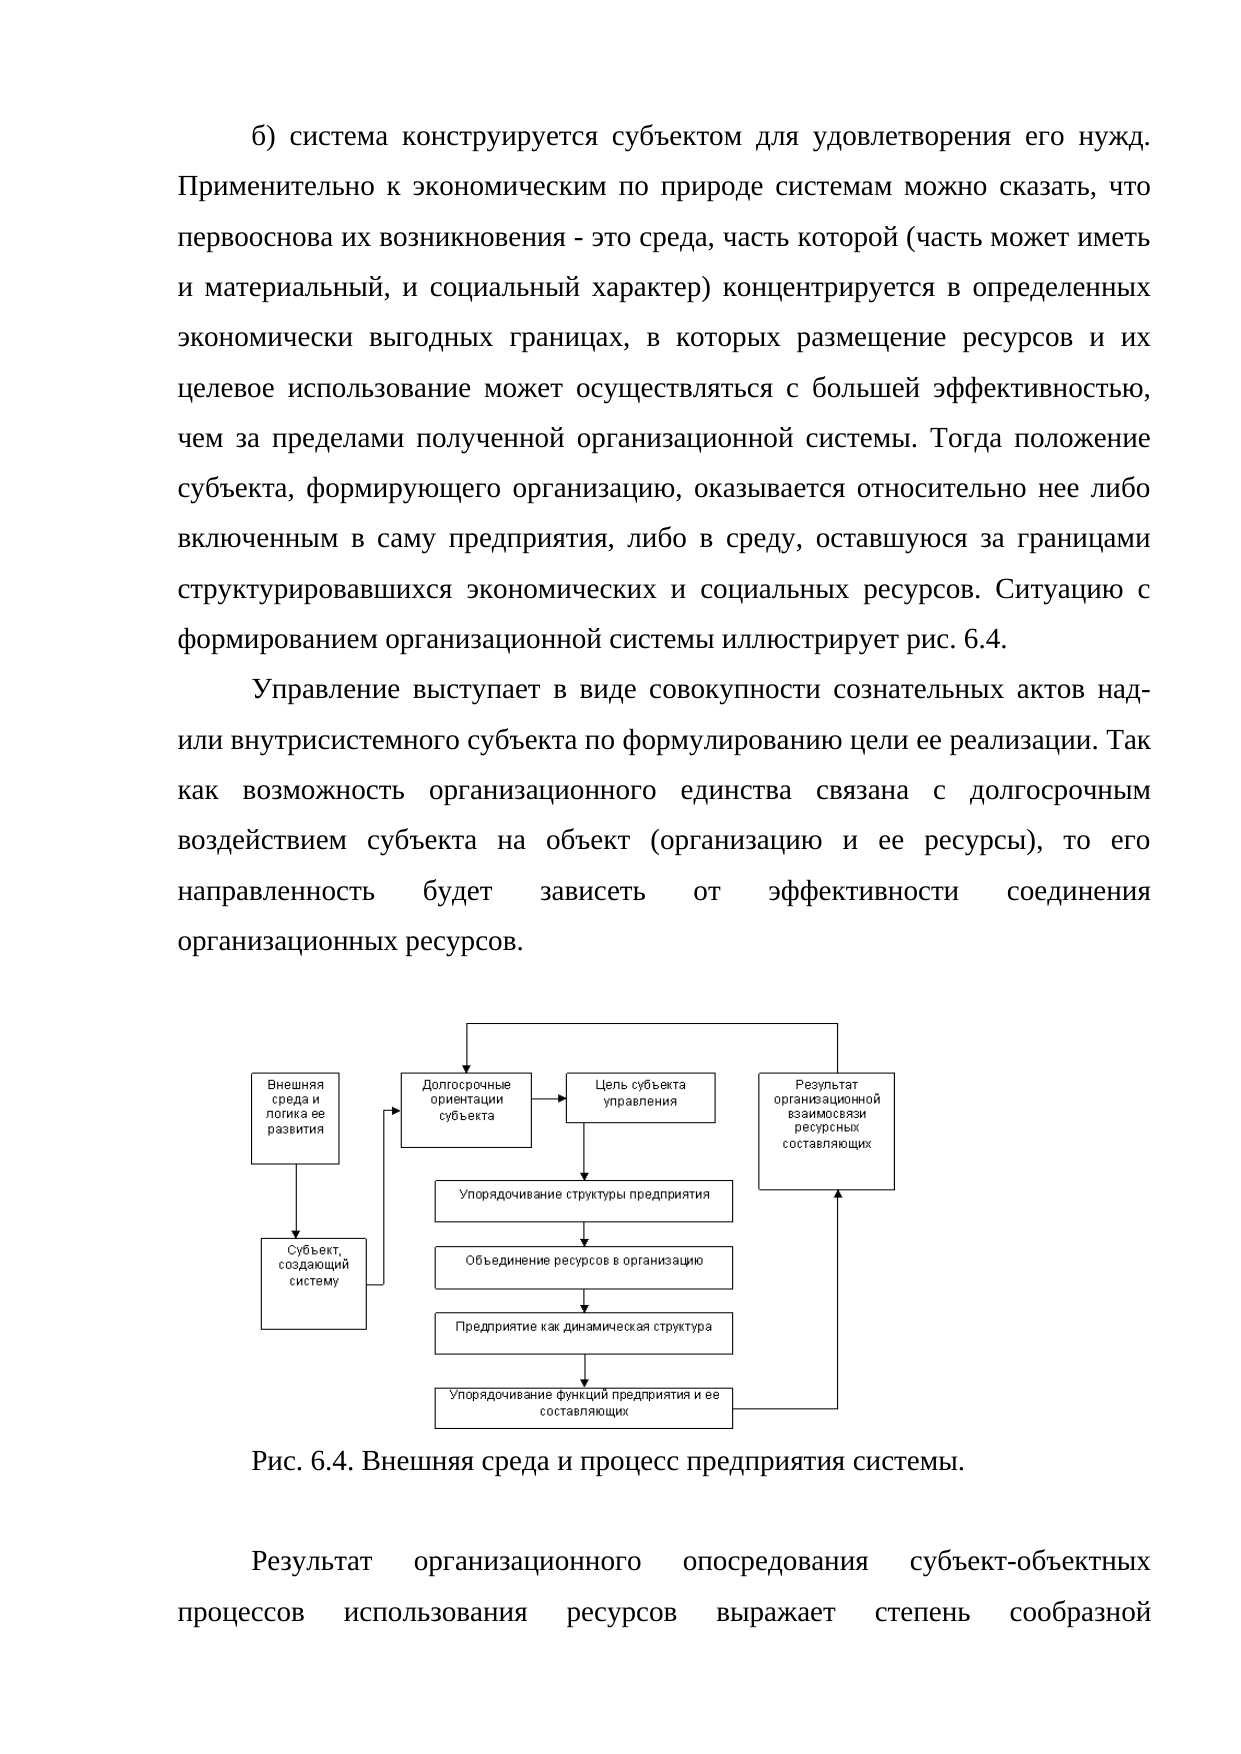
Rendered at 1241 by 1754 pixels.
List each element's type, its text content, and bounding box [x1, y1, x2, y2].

text Рис. 6.4. Внешняя среда и процесс предприятия системы. [177, 1443, 1152, 1476]
picture [251, 1023, 895, 1429]
text б) система конструируется субъектом для удовлетворения его нужд. Применительно к экономическим по природе системам можно сказать, что первооснова их возникновения - это среда, часть которой (часть может иметь и материальный, и социальный характер) концентрируется в определенных экономически выгодных границах, в которых размещение ресурсов и их целевое использование может осуществляться с большей эффективностью, чем за пределами полученной организационной системы. Тогда положение субъекта, формирующего организацию, оказывается относительно нее либо включенным в саму предприятия, либо в среду, оставшуюся за границами структурировавшихся экономических и социальных ресурсов. Ситуацию с формированием организационной системы иллюстрирует рис. 6.4. [177, 118, 1152, 655]
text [177, 1543, 1152, 1627]
text Управление выступает в виде совокупности сознательных актов над- или внутрисистемного субъекта по формулированию цели ее реализации. Так как возможность организационного единства связана с долгосрочным воздействием субъекта на объект (организацию и ее ресурсы), то его направленность будет зависеть от эффективности соединения организационных ресурсов. [177, 672, 1152, 957]
